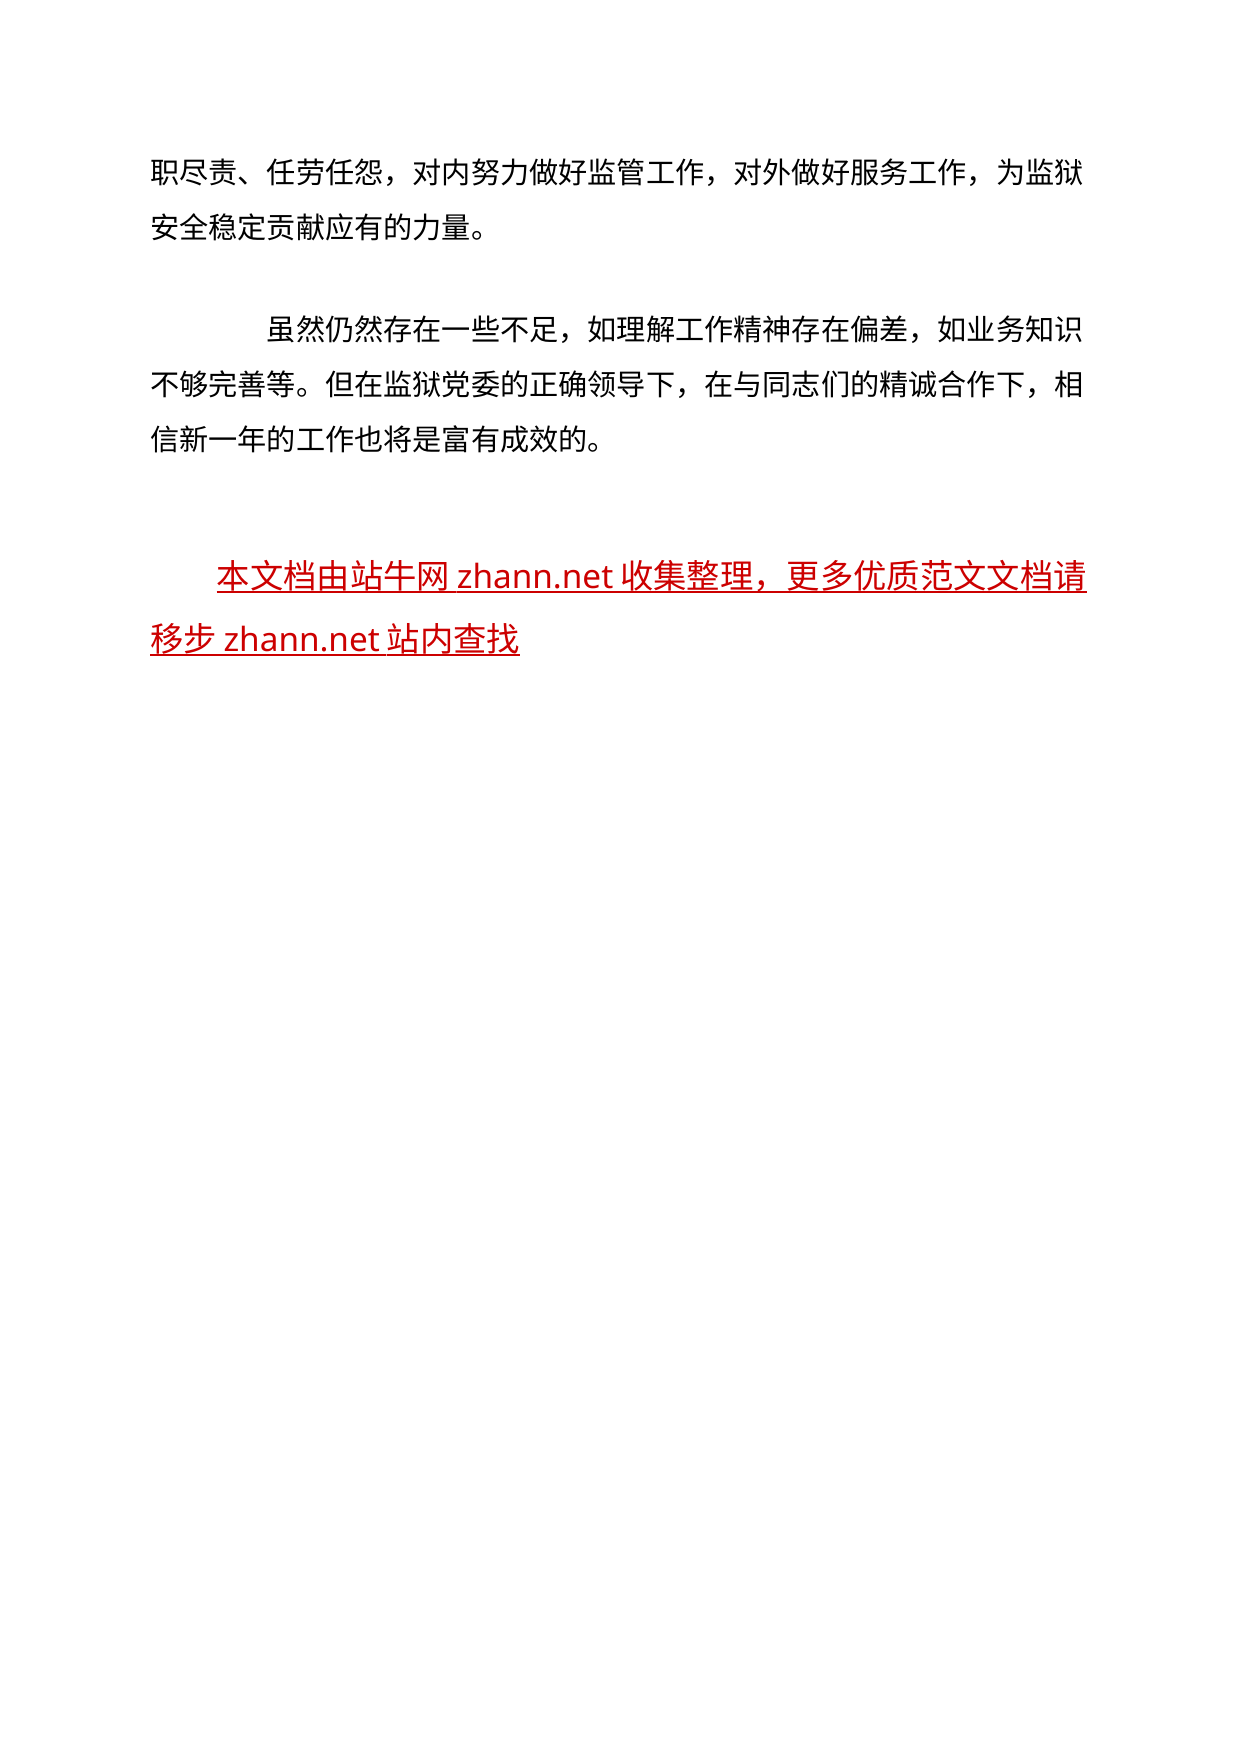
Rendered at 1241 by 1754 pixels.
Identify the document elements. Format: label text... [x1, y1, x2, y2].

text 虽然仍然存在一些不足，如理解工作精神存在偏差，如业务知识不够完善等。但在监狱党委的正确领导下，在与同志们的精诚合作下，相信新一年的工作也将是富有成效的。 [150, 307, 1090, 459]
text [150, 150, 1090, 247]
text 本文档由站牛网zhann.net收集整理，更多优质范文文档请移步zhann.net站内查找 [150, 549, 1090, 661]
